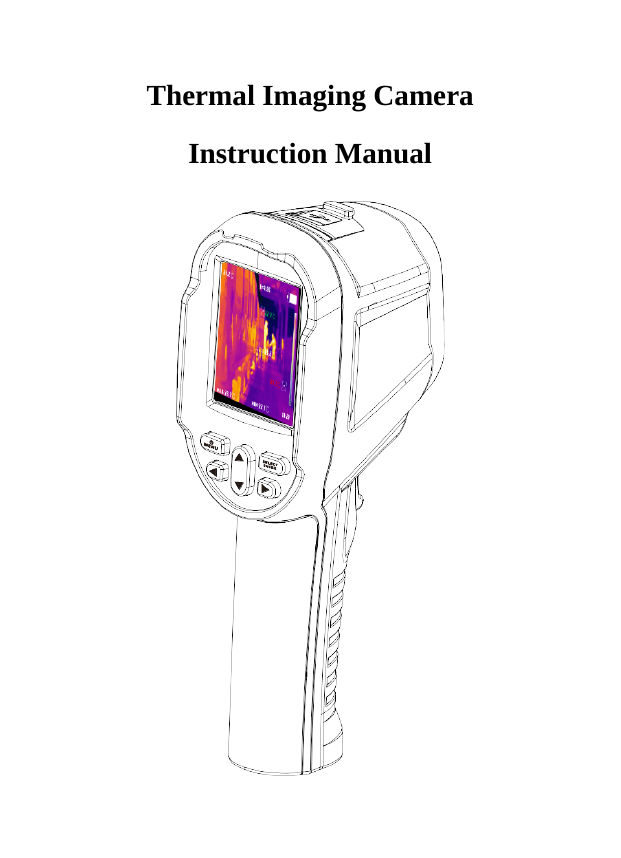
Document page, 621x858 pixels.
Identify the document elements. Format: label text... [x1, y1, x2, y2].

title Instruction Manual [53, 137, 567, 170]
title Thermal Imaging Camera [53, 78, 567, 112]
